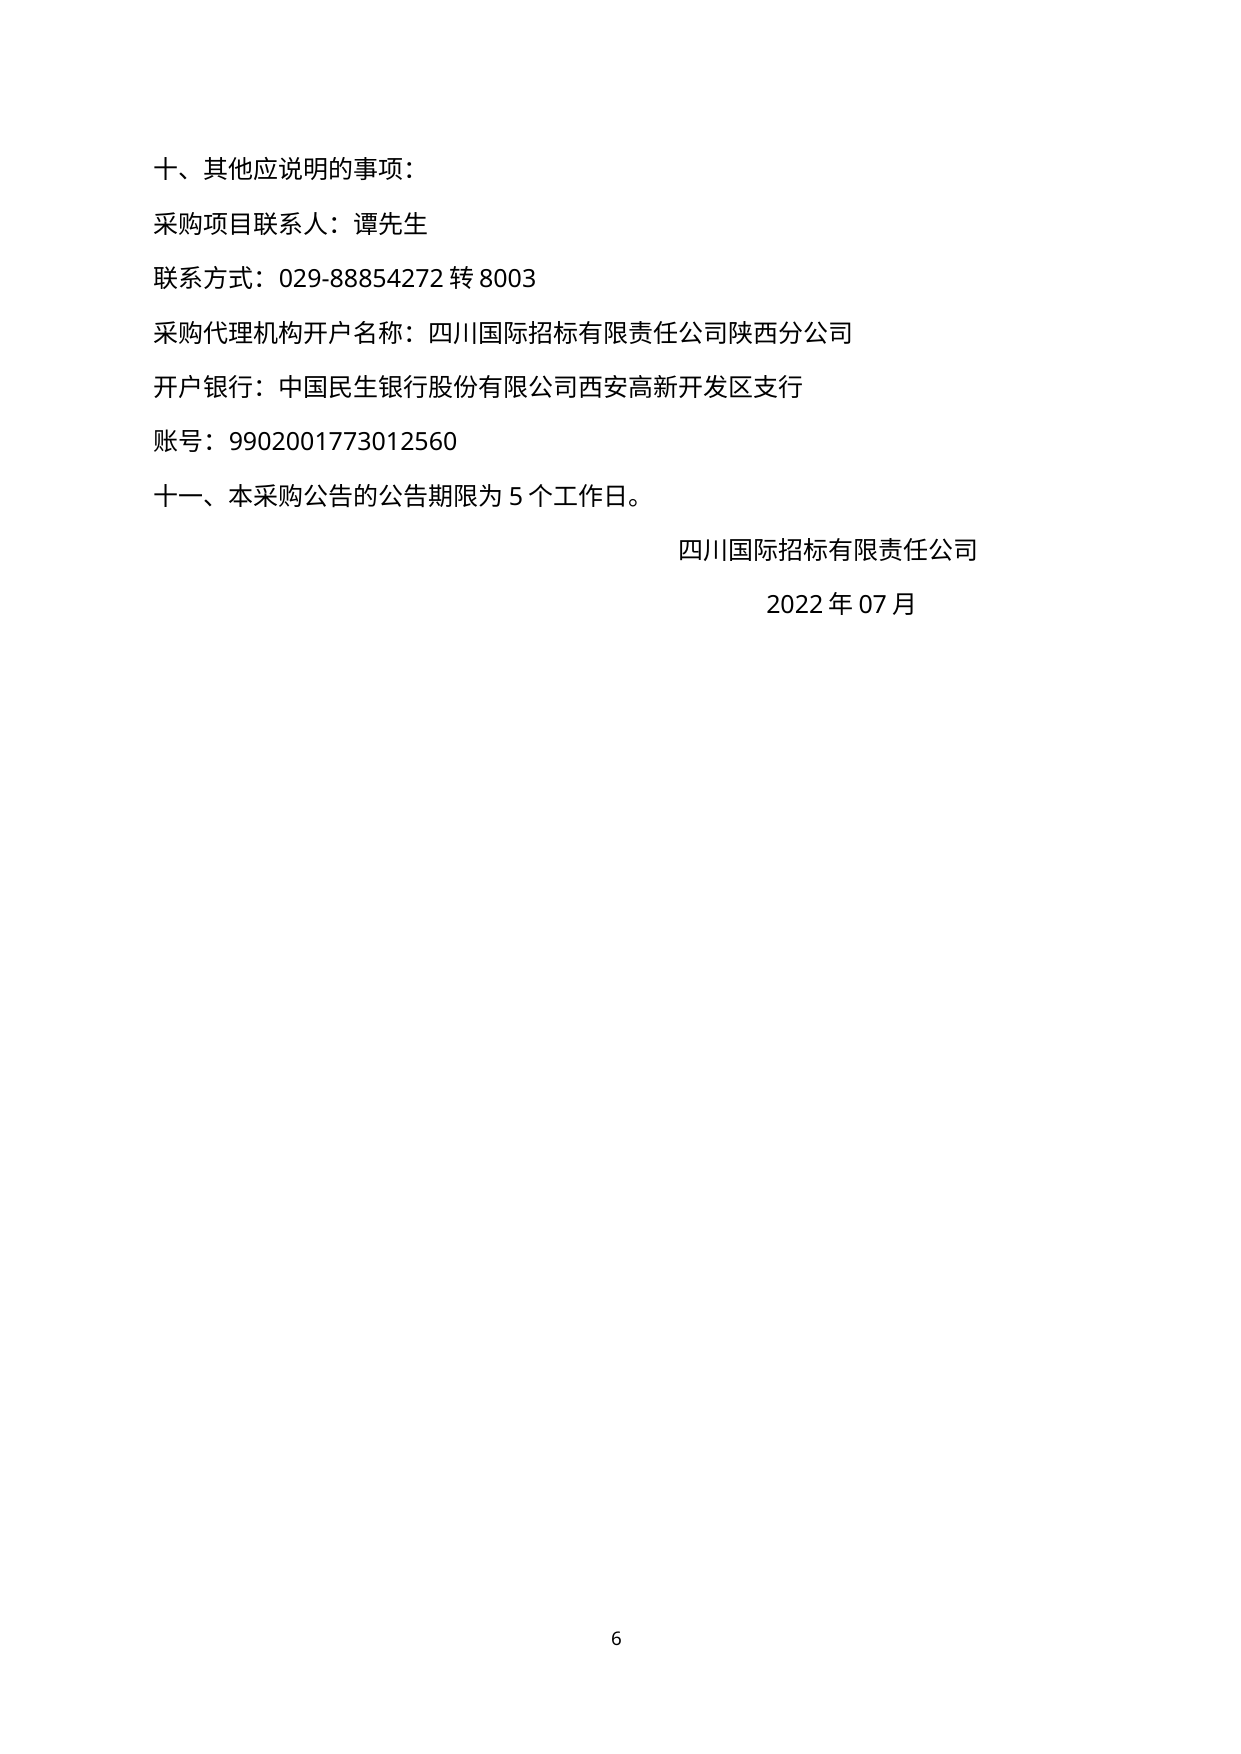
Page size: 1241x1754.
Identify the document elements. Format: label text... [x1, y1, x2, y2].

text 开户银行：中国民生银行股份有限公司西安高新开发区支行 [153, 367, 1087, 404]
text 采购项目联系人：谭先生 [153, 204, 1087, 241]
text 账号：9902001773012560 [153, 422, 1087, 458]
text 十一、本采购公告的公告期限为5个工作日。 [153, 476, 1087, 512]
text 十、其他应说明的事项： [153, 150, 1087, 186]
text 2022年07月 [153, 585, 1087, 621]
text 联系方式：029-88854272转8003 [153, 259, 1087, 295]
text 采购代理机构开户名称：四川国际招标有限责任公司陕西分公司 [153, 313, 1087, 349]
text 四川国际招标有限责任公司 [153, 531, 1087, 567]
